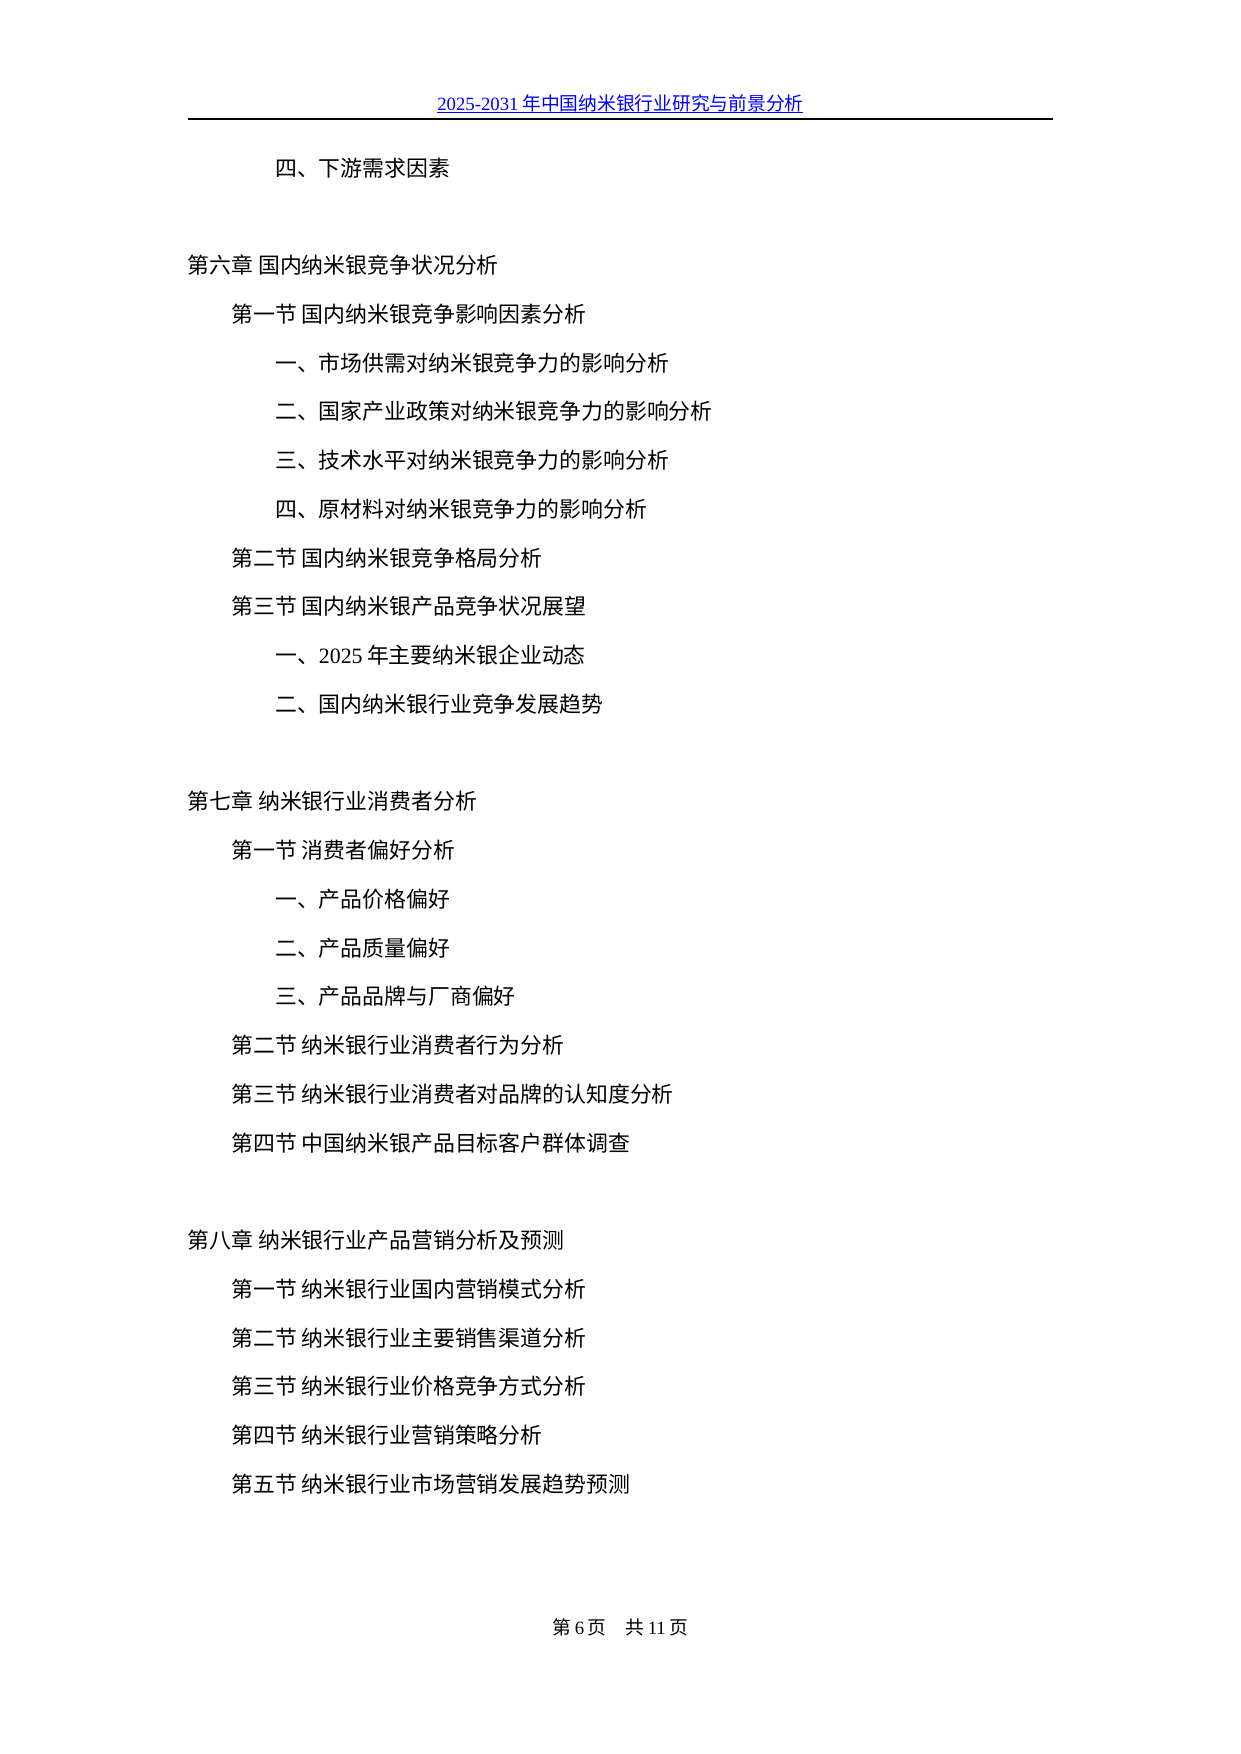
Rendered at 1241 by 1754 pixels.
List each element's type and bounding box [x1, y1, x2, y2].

text [187, 150, 1053, 1499]
